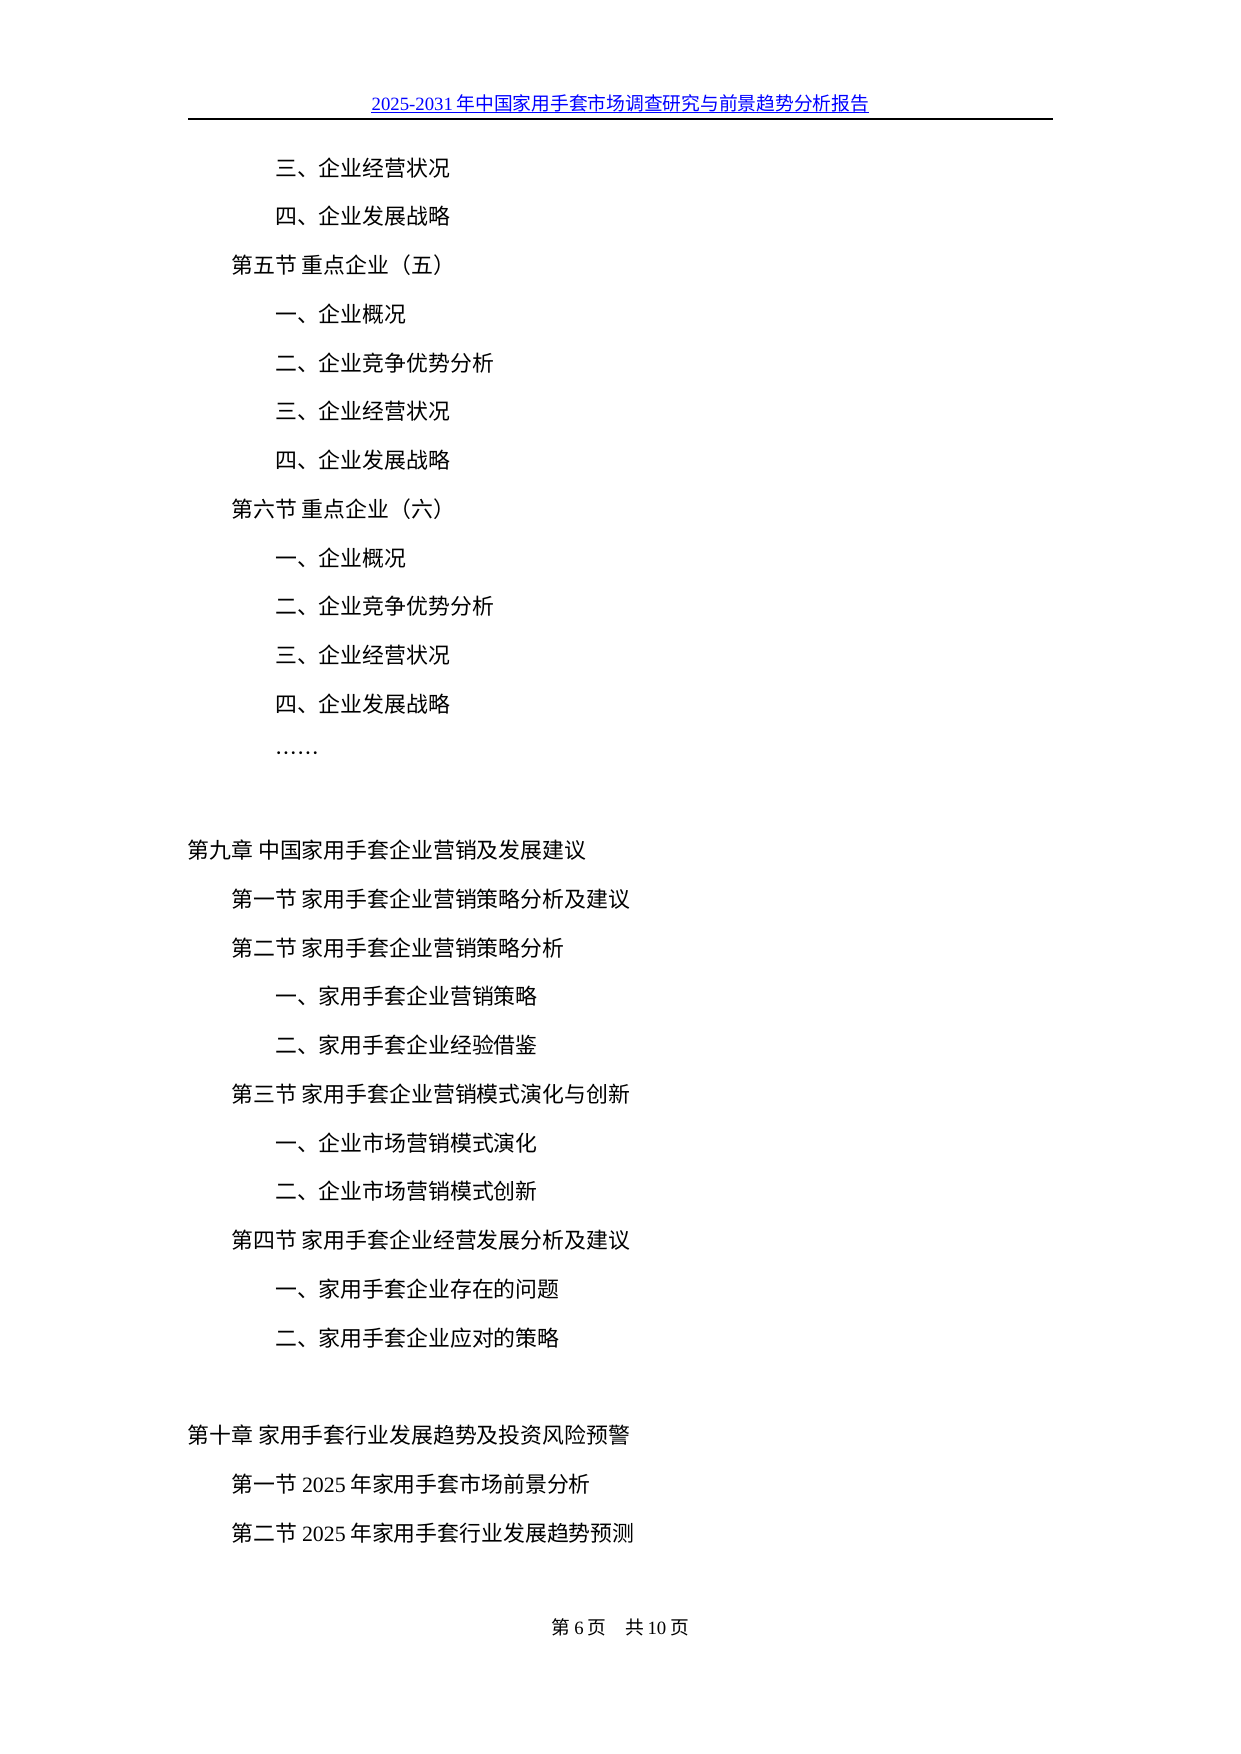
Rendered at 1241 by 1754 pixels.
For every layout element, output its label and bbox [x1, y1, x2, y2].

text [187, 150, 1053, 1548]
